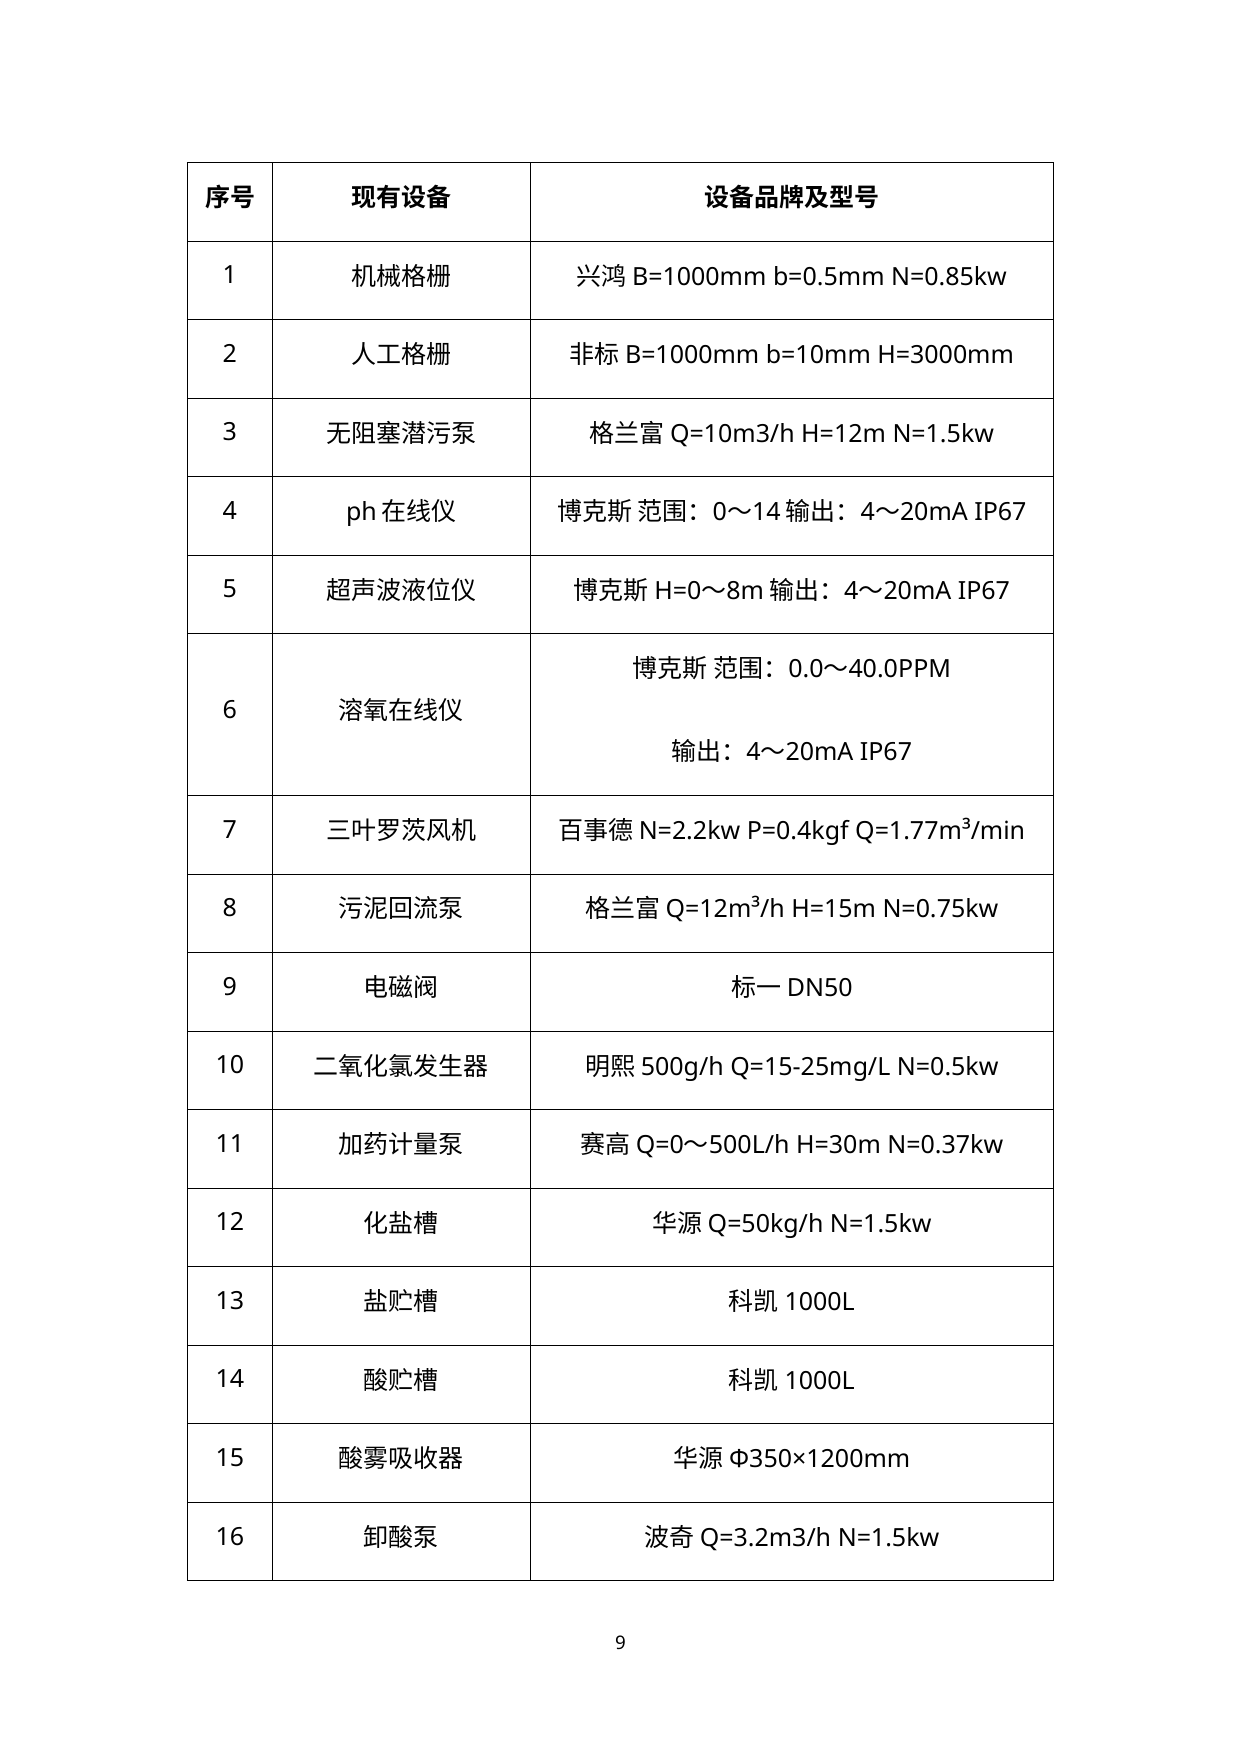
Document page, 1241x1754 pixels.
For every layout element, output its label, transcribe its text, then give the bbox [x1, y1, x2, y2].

table_cell 华源 Φ350×1200mm [531, 1424, 1053, 1502]
table_cell 二氧化氯发生器 [273, 1032, 530, 1109]
table_cell 14 [188, 1346, 272, 1423]
table_cell 溶氧在线仪 [273, 634, 530, 795]
table_cell 格兰富 Q=12m³/h H=15m N=0.75kw [531, 875, 1053, 952]
table_cell 酸雾吸收器 [273, 1424, 530, 1502]
table_cell 百事德 N=2.2kw P=0.4kgf Q=1.77m³/min [531, 796, 1053, 873]
table_cell 化盐槽 [273, 1189, 530, 1266]
table_cell 格兰富 Q=10m3/h H=12m N=1.5kw [531, 399, 1053, 476]
table_cell 15 [188, 1424, 272, 1502]
table_cell 污泥回流泵 [273, 875, 530, 952]
table_header 设备品牌及型号 [531, 163, 1053, 241]
table_cell 盐贮槽 [273, 1267, 530, 1345]
table_cell 6 [188, 634, 272, 795]
table_cell 9 [188, 953, 272, 1031]
table_cell ph在线仪 [273, 477, 530, 555]
table_cell 8 [188, 875, 272, 952]
table_cell 人工格栅 [273, 320, 530, 398]
table_cell 兴鸿 B=1000mm b=0.5mm N=0.85kw [531, 242, 1053, 319]
table_cell 加药计量泵 [273, 1110, 530, 1188]
table_cell 11 [188, 1110, 272, 1188]
table_cell 非标 B=1000mm b=10mm H=3000mm [531, 320, 1053, 398]
table_cell 酸贮槽 [273, 1346, 530, 1423]
table_cell 5 [188, 556, 272, 633]
table_header 现有设备 [273, 163, 530, 241]
table_cell 16 [188, 1503, 272, 1580]
table_cell 赛高 Q=0～500L/h H=30m N=0.37kw [531, 1110, 1053, 1188]
table_cell 1 [188, 242, 272, 319]
table_cell 2 [188, 320, 272, 398]
table_cell 7 [188, 796, 272, 873]
table_cell 博克斯 范围：0.0～40.0PPM 输出：4～20mA IP67 [531, 634, 1053, 795]
table_cell 机械格栅 [273, 242, 530, 319]
table_cell 科凯 1000L [531, 1267, 1053, 1345]
table_cell 卸酸泵 [273, 1503, 530, 1580]
table_header 序号 [188, 163, 272, 241]
table_cell 标一 DN50 [531, 953, 1053, 1031]
table_cell 电磁阀 [273, 953, 530, 1031]
table_cell 明熙 500g/h Q=15-25mg/L N=0.5kw [531, 1032, 1053, 1109]
table_cell 超声波液位仪 [273, 556, 530, 633]
table_cell 4 [188, 477, 272, 555]
table_cell 10 [188, 1032, 272, 1109]
table_cell 三叶罗茨风机 [273, 796, 530, 873]
table_cell 华源 Q=50kg/h N=1.5kw [531, 1189, 1053, 1266]
table_cell 波奇 Q=3.2m3/h N=1.5kw [531, 1503, 1053, 1580]
table_cell 无阻塞潜污泵 [273, 399, 530, 476]
table_cell 科凯 1000L [531, 1346, 1053, 1423]
table_cell 3 [188, 399, 272, 476]
table_cell 博克斯 范围：0～14输出：4～20mA IP67 [531, 477, 1053, 555]
table_cell 13 [188, 1267, 272, 1345]
table_cell 12 [188, 1189, 272, 1266]
table_cell 博克斯 H=0～8m输出：4～20mA IP67 [531, 556, 1053, 633]
